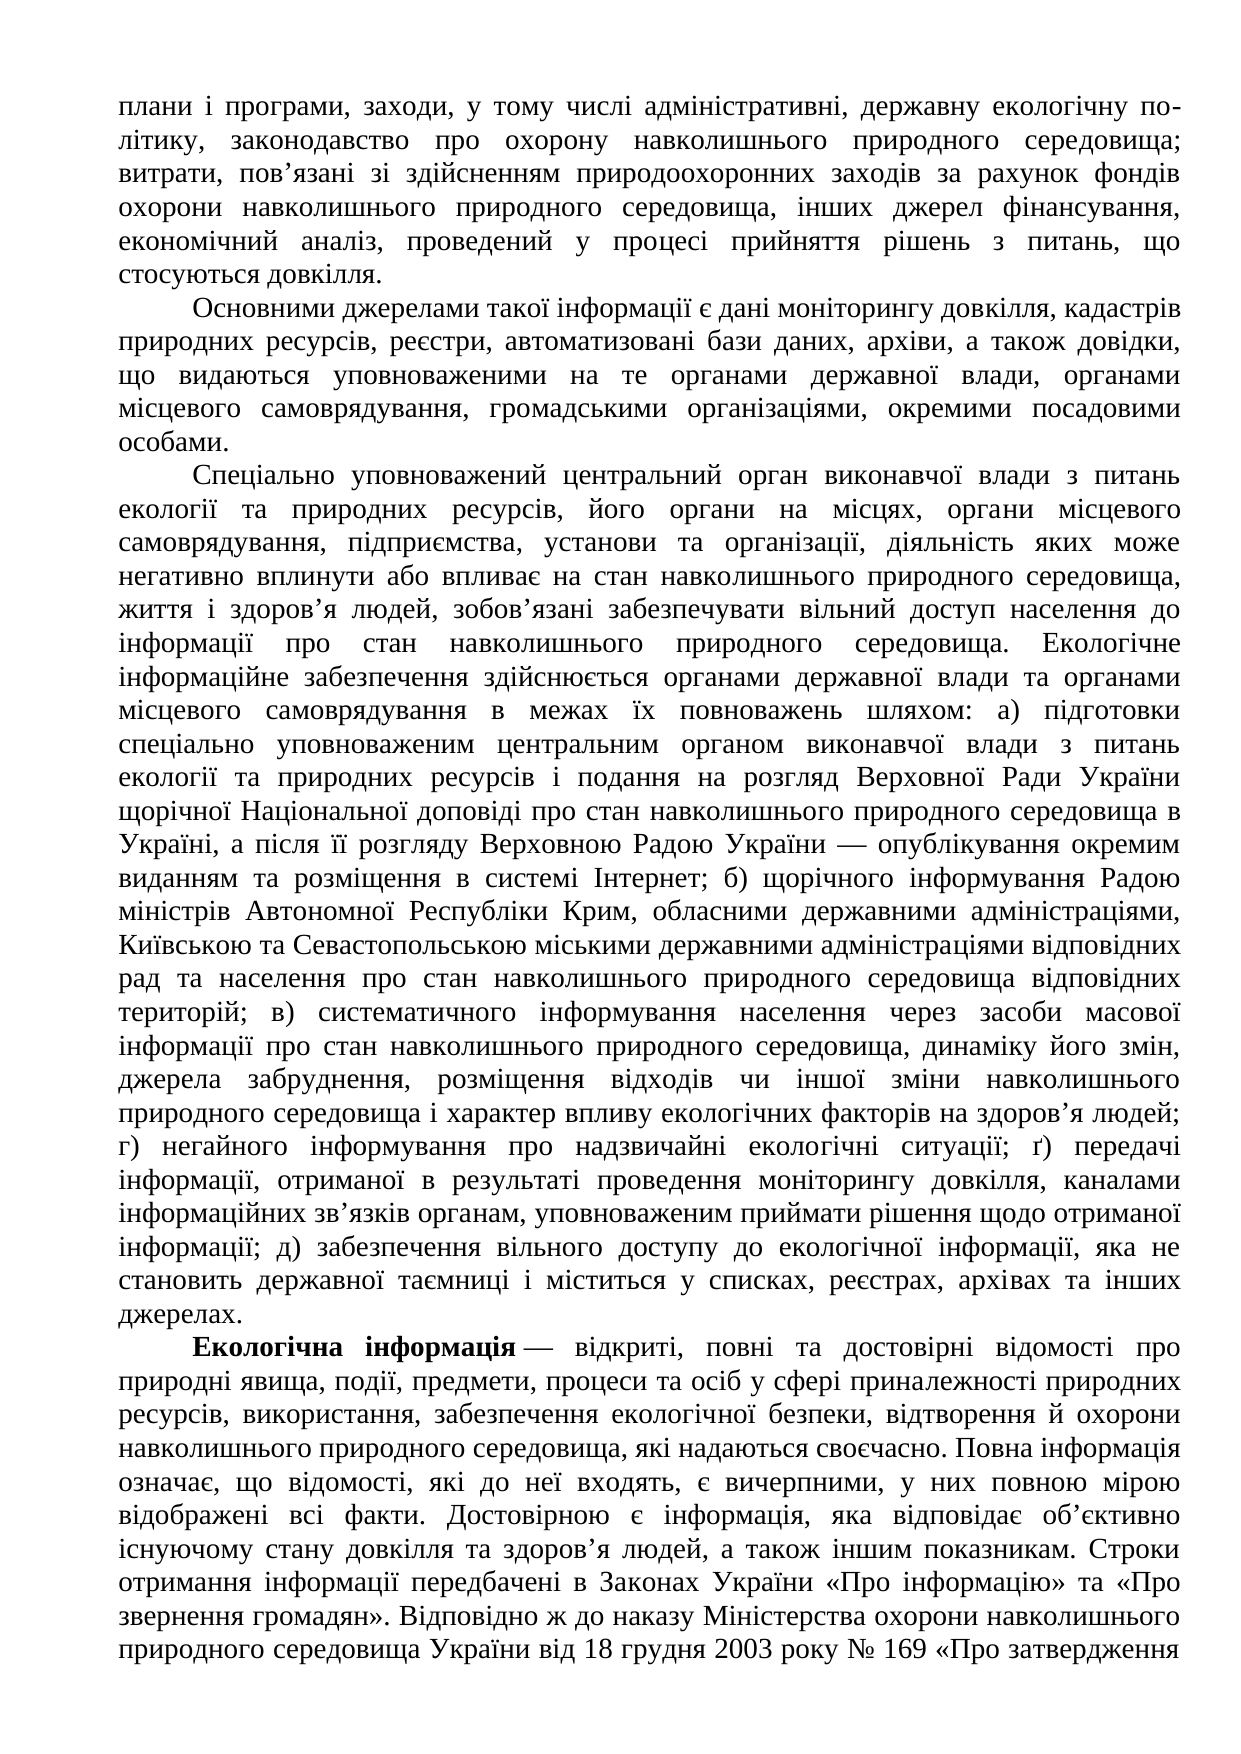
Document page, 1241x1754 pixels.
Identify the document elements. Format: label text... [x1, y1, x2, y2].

text Спеціально уповноважений центральний орган виконавчої влади з питань екології та природних ресурсів, його органи на місцях, органи місцевого самоврядування, підприємства, установи та організації, діяльність яких може негативно вплинути або впливає на стан навколишнього природного середовища, життя і здоров’я людей, зобов’язані забезпечувати вільний доступ населення до інформації про стан навколишнього природного середовища. Екологічне інформаційне забезпечення здійснюється органами державної влади та органами місцевого самоврядування в межах їх повноважень шляхом: а) підготовки спеціально уповноваженим центральним органом виконавчої влади з питань екології та природних ресурсів і подання на розгляд Верховної Ради України щорічної Національної доповіді про стан навколишнього природного середовища в Україні, а після її розгляду Верховною Радою України — опублікування окремим виданням та розміщення в системі Інтернет; б) щорічного інформування Радою міністрів Автономної Республіки Крим, обласними державними адміністраціями, Київською та Севастопольською міськими державними адміністраціями відповідних рад та населення про стан навколишнього природного середовища відповідних територій; в) систематичного інформування населення через засоби масової інформації про стан навколишнього природного середовища, динаміку його змін, джерела забруднення, розміщення відходів чи іншої зміни навколишнього природного середовища і характер впливу екологічних факторів на здоров’я людей; г) негайного інформування про надзвичайні екологічні ситуації; ґ) передачі інформації, отриманої в результаті проведення моніторингу довкілля, каналами інформаційних зв’язків органам, уповноваженим приймати рішення щодо отриманої інформації; д) забезпечення вільного доступу до екологічної інформації, яка не становить державної таємниці і міститься у списках, реєстрах, архівах та інших джерелах. [118, 457, 1181, 1329]
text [118, 1329, 1181, 1665]
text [118, 88, 1181, 290]
text Основними джерелами такої інформації є дані моніторингу довкілля, кадастрів природних ресурсів, реєстри, автоматизовані бази даних, архіви, а також довідки, що видаються уповноваженими на те органами державної влади, органами місцевого самоврядування, громадськими організаціями, окремими посадовими особами. [118, 290, 1181, 457]
